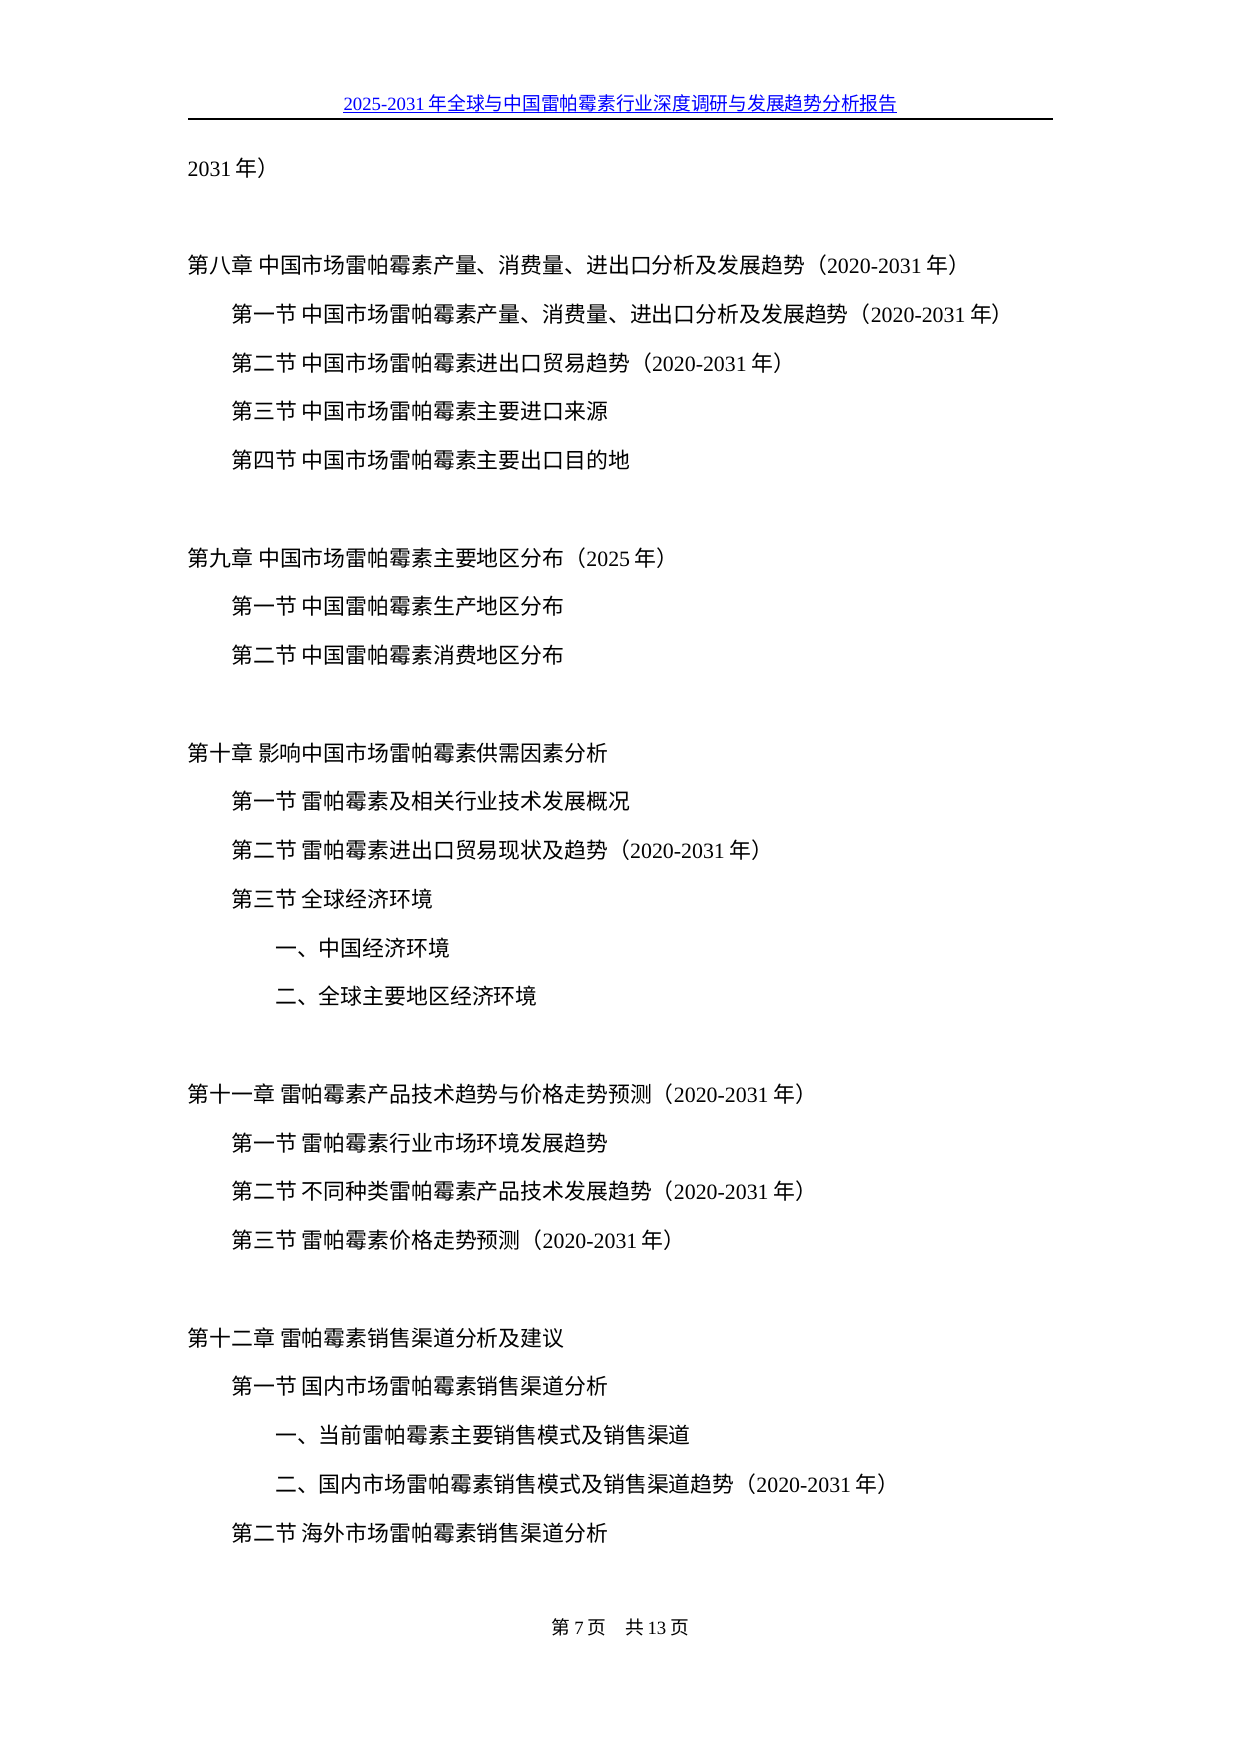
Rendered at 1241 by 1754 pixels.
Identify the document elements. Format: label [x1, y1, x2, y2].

text [187, 150, 1053, 1548]
